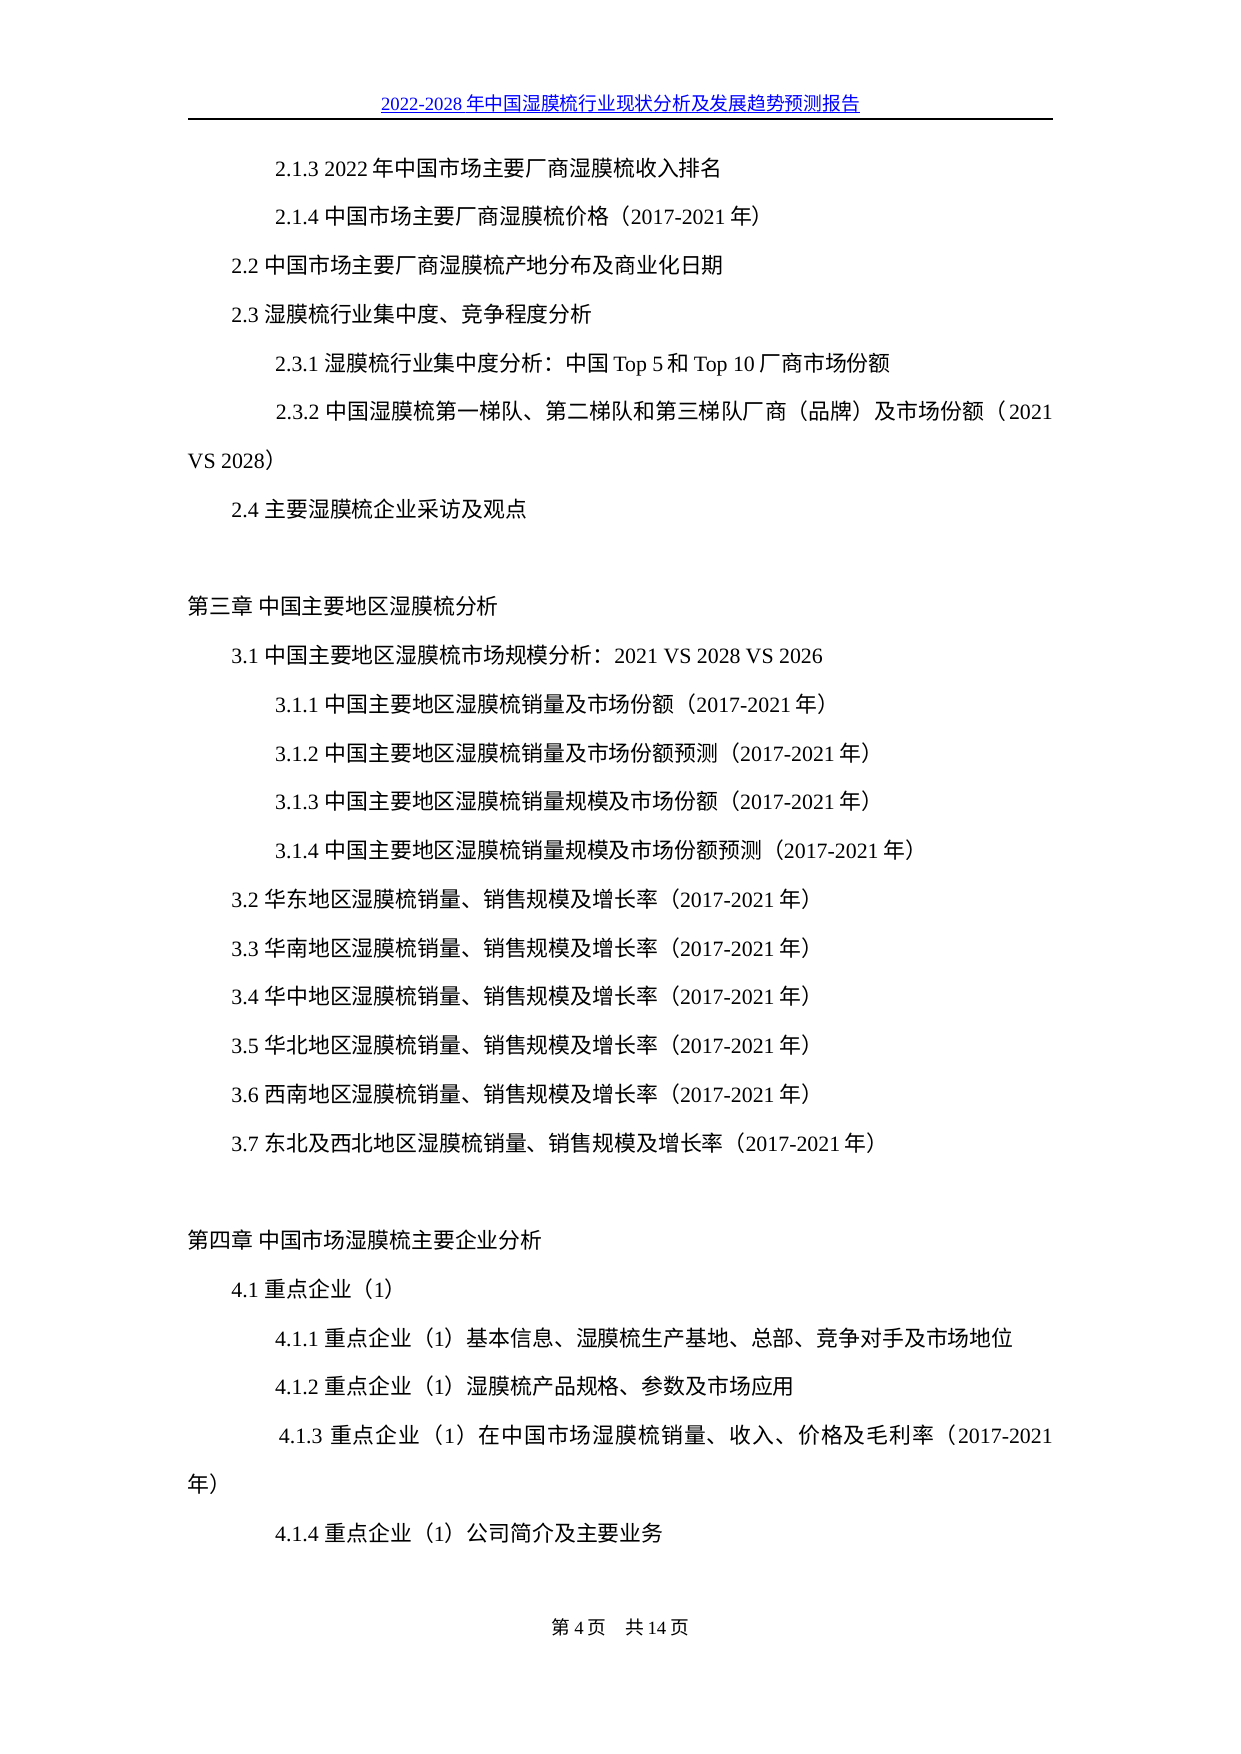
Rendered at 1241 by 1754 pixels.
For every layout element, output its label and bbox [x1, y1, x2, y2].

text [187, 150, 1053, 1548]
